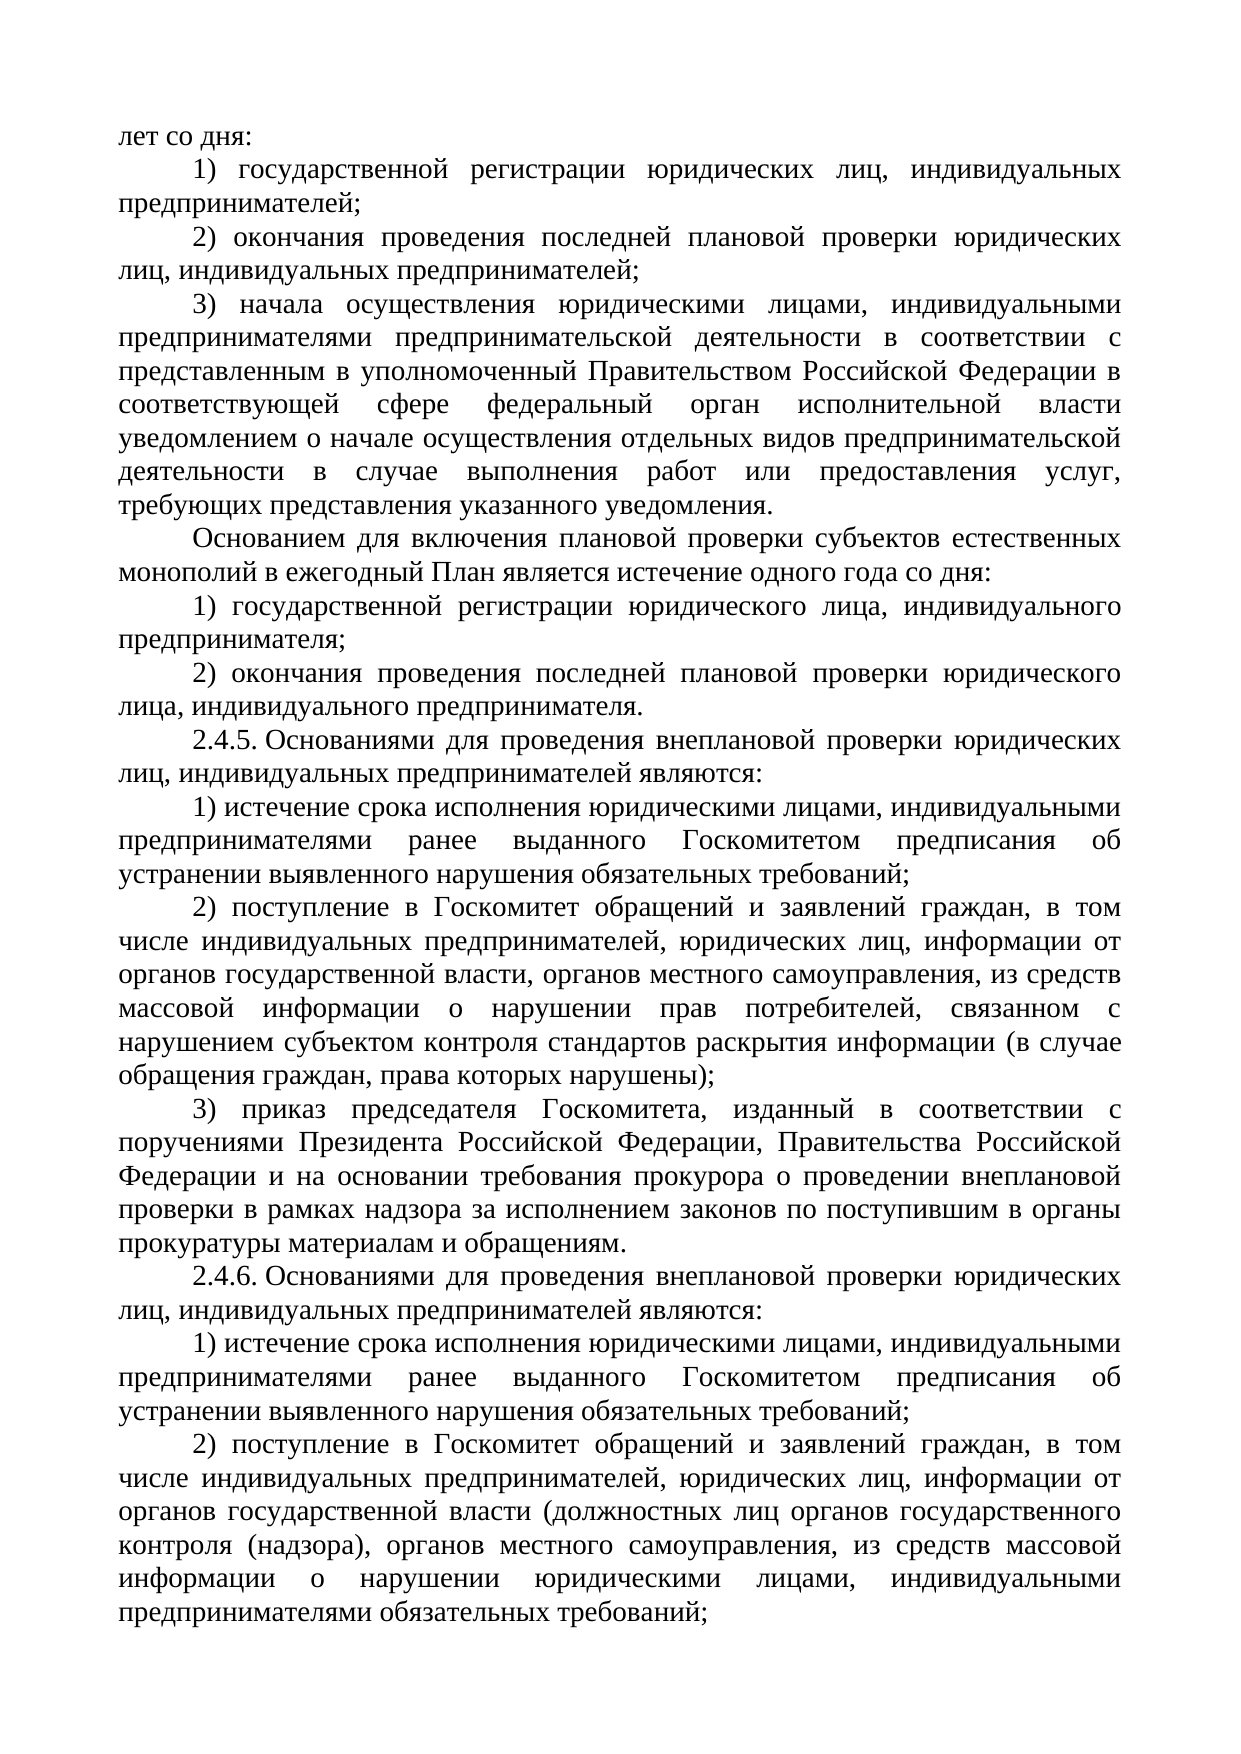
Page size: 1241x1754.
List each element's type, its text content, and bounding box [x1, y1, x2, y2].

text 2) поступление в Госкомитет обращений и заявлений граждан, в том числе индивидуальных предпринимателей, юридических лиц, информации от органов государственной власти, органов местного самоуправления, из средств массовой информации о нарушении прав потребителей, связанном с нарушением субъектом контроля стандартов раскрытия информации (в случае обращения граждан, права которых нарушены); [118, 889, 1122, 1091]
text 1) государственной регистрации юридических лиц, индивидуальных предпринимателей; [118, 152, 1122, 219]
text 1) истечение срока исполнения юридическими лицами, индивидуальными предпринимателями ранее выданного Госкомитетом предписания об устранении выявленного нарушения обязательных требований; [118, 1326, 1122, 1426]
text 3) приказ председателя Госкомитета, изданный в соответствии с поручениями Президента Российской Федерации, Правительства Российской Федерации и на основании требования прокурора о проведении внеплановой проверки в рамках надзора за исполнением законов по поступившим в органы прокуратуры материалам и обращениям. [118, 1091, 1122, 1258]
list Основаниями для проведения внеплановой проверки юридических лиц, индивидуальных предпринимателей являются: [118, 1258, 1122, 1326]
text Основанием для включения плановой проверки субъектов естественных монополий в ежегодный План является истечение одного года со дня: [118, 521, 1122, 588]
text 1) истечение срока исполнения юридическими лицами, индивидуальными предпринимателями ранее выданного Госкомитетом предписания об устранении выявленного нарушения обязательных требований; [118, 789, 1122, 889]
text 2) поступление в Госкомитет обращений и заявлений граждан, в том числе индивидуальных предпринимателей, юридических лиц, информации от органов государственной власти (должностных лиц органов государственного контроля (надзора), органов местного самоуправления, из средств массовой информации о нарушении юридическими лицами, индивидуальными предпринимателями обязательных требований; [118, 1426, 1122, 1627]
text 3) начала осуществления юридическими лицами, индивидуальными предпринимателями предпринимательской деятельности в соответствии с представленным в уполномоченный Правительством Российской Федерации в соответствующей сфере федеральный орган исполнительной власти уведомлением о начале осуществления отдельных видов предпринимательской деятельности в случае выполнения работ или предоставления услуг, требующих представления указанного уведомления. [118, 286, 1122, 521]
text 1) государственной регистрации юридического лица, индивидуального предпринимателя; [118, 588, 1122, 655]
text 2) окончания проведения последней плановой проверки юридических лиц, индивидуальных предпринимателей; [118, 219, 1122, 286]
text 2) окончания проведения последней плановой проверки юридического лица, индивидуального предпринимателя. [118, 655, 1122, 722]
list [118, 118, 1122, 152]
list Основаниями для проведения внеплановой проверки юридических лиц, индивидуальных предпринимателей являются: [118, 722, 1122, 789]
